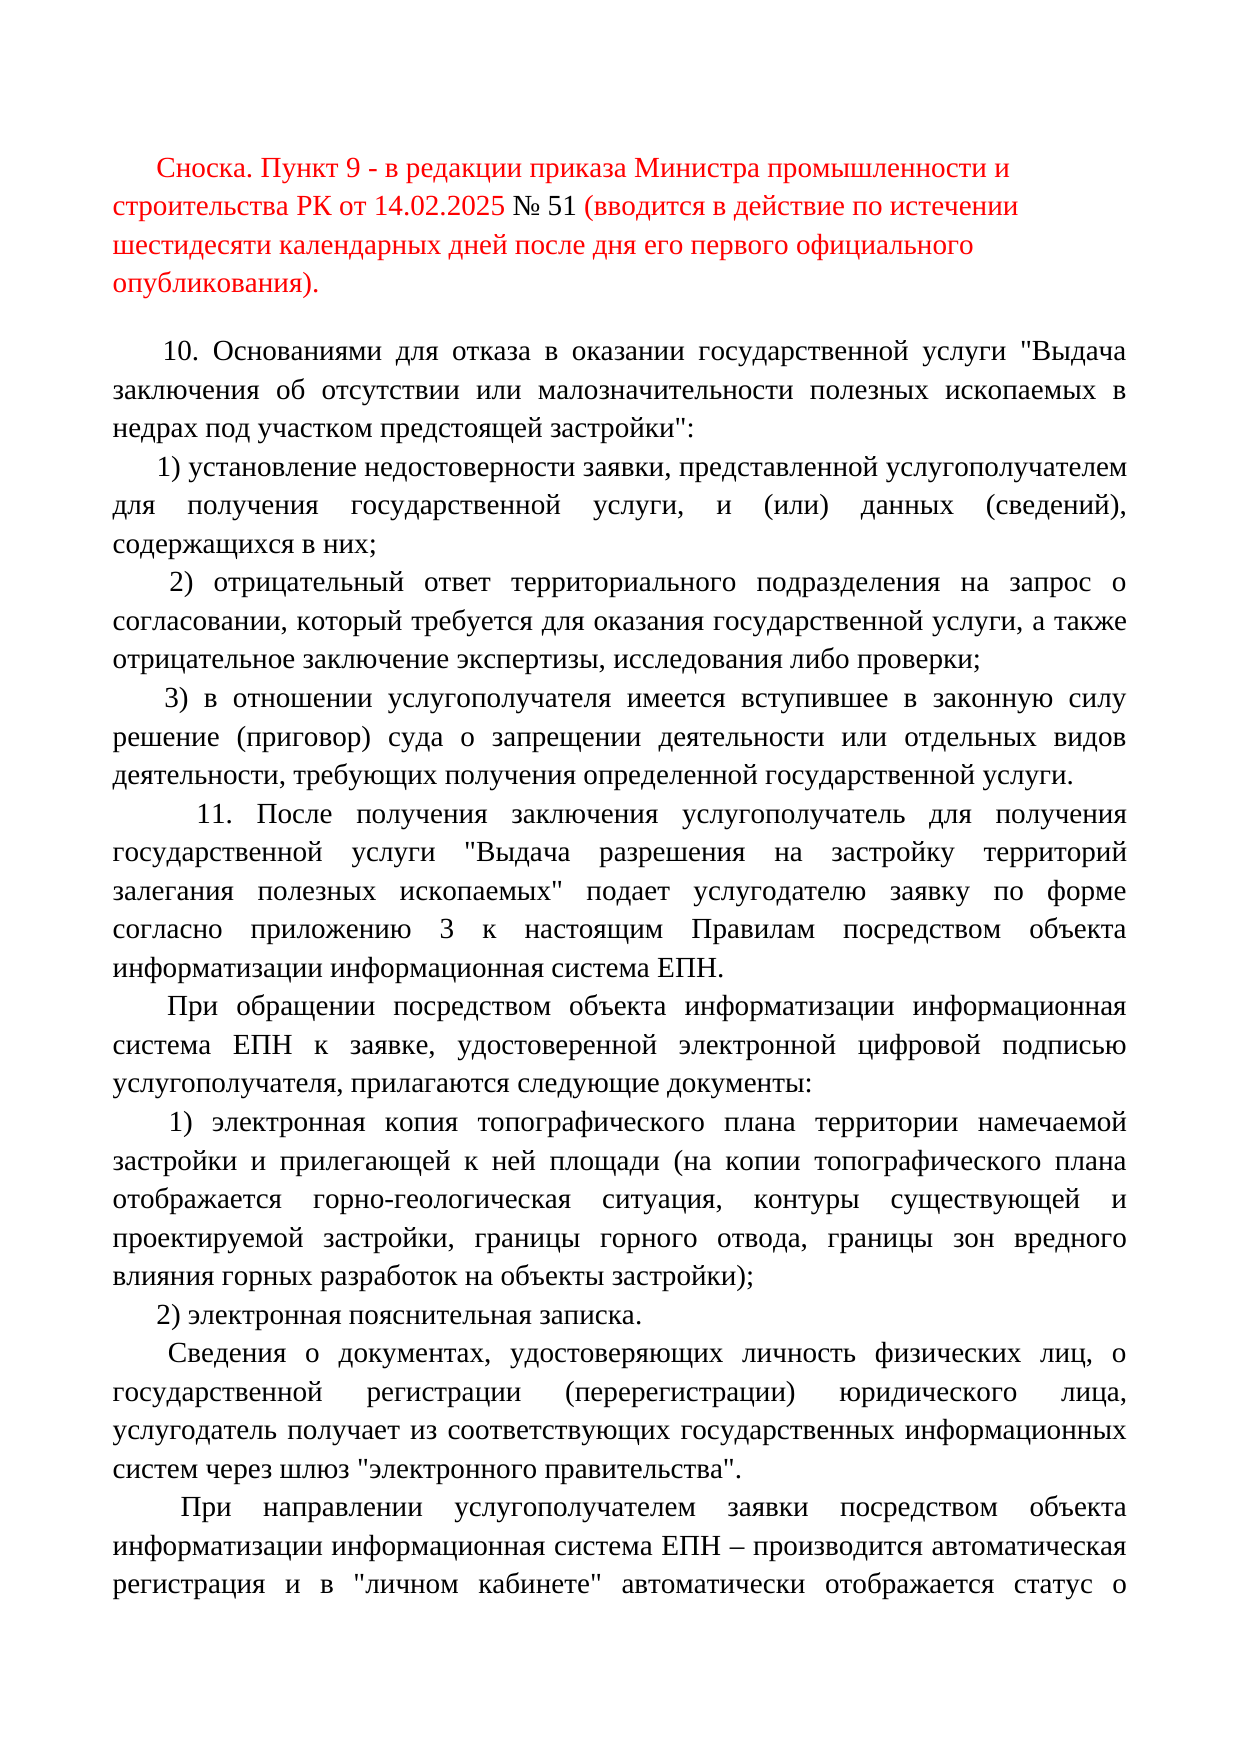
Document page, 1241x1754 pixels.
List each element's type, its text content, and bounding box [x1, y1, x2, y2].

text 11. После получения заключения услугополучатель для получения государственной услуги "Выдача разрешения на застройку территорий залегания полезных ископаемых" подает услугодателю заявку по форме согласно приложению 3 к настоящим Правилам посредством объекта информатизации информационная система ЕПН. [112, 796, 1128, 983]
text 2) отрицательный ответ территориального подразделения на запрос о согласовании, который требуется для оказания государственной услуги, а также отрицательное заключение экспертизы, исследования либо проверки; [112, 564, 1128, 675]
text При обращении посредством объекта информатизации информационная система ЕПН к заявке, удостоверенной электронной цифровой подписью услугополучателя, прилагаются следующие документы: [112, 988, 1128, 1099]
text 3) в отношении услугополучателя имеется вступившее в законную силу решение (приговор) суда о запрещении деятельности или отдельных видов деятельности, требующих получения определенной государственной услуги. [112, 680, 1128, 791]
text 1) установление недостоверности заявки, представленной услугополучателем для получения государственной услуги, и (или) данных (сведений), содержащихся в них; [112, 449, 1128, 559]
text 1) электронная копия топографического плана территории намечаемой застройки и прилегающей к ней площади (на копии топографического плана отображается горно-геологическая ситуация, контуры существующей и проектируемой застройки, границы горного отвода, границы зон вредного влияния горных разработок на объекты застройки); [112, 1104, 1128, 1292]
text Сведения о документах, удостоверяющих личность физических лиц, о государственной регистрации (перерегистрации) юридического лица, услугодатель получает из соответствующих государственных информационных систем через шлюз "электронного правительства". [112, 1335, 1128, 1484]
text 2) электронная пояснительная записка. [112, 1297, 1128, 1330]
text Сноска. Пункт 9 - в редакции приказа Министра промышленности и строительства РК от 14.02.2025 № 51 (вводится в действие по истечении шестидесяти календарных дней после дня его первого официального опубликования). [112, 150, 1128, 329]
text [112, 1489, 1128, 1600]
text 10. Основаниями для отказа в оказании государственной услуги "Выдача заключения об отсутствии или малозначительности полезных ископаемых в недрах под участком предстоящей застройки": [112, 333, 1128, 444]
